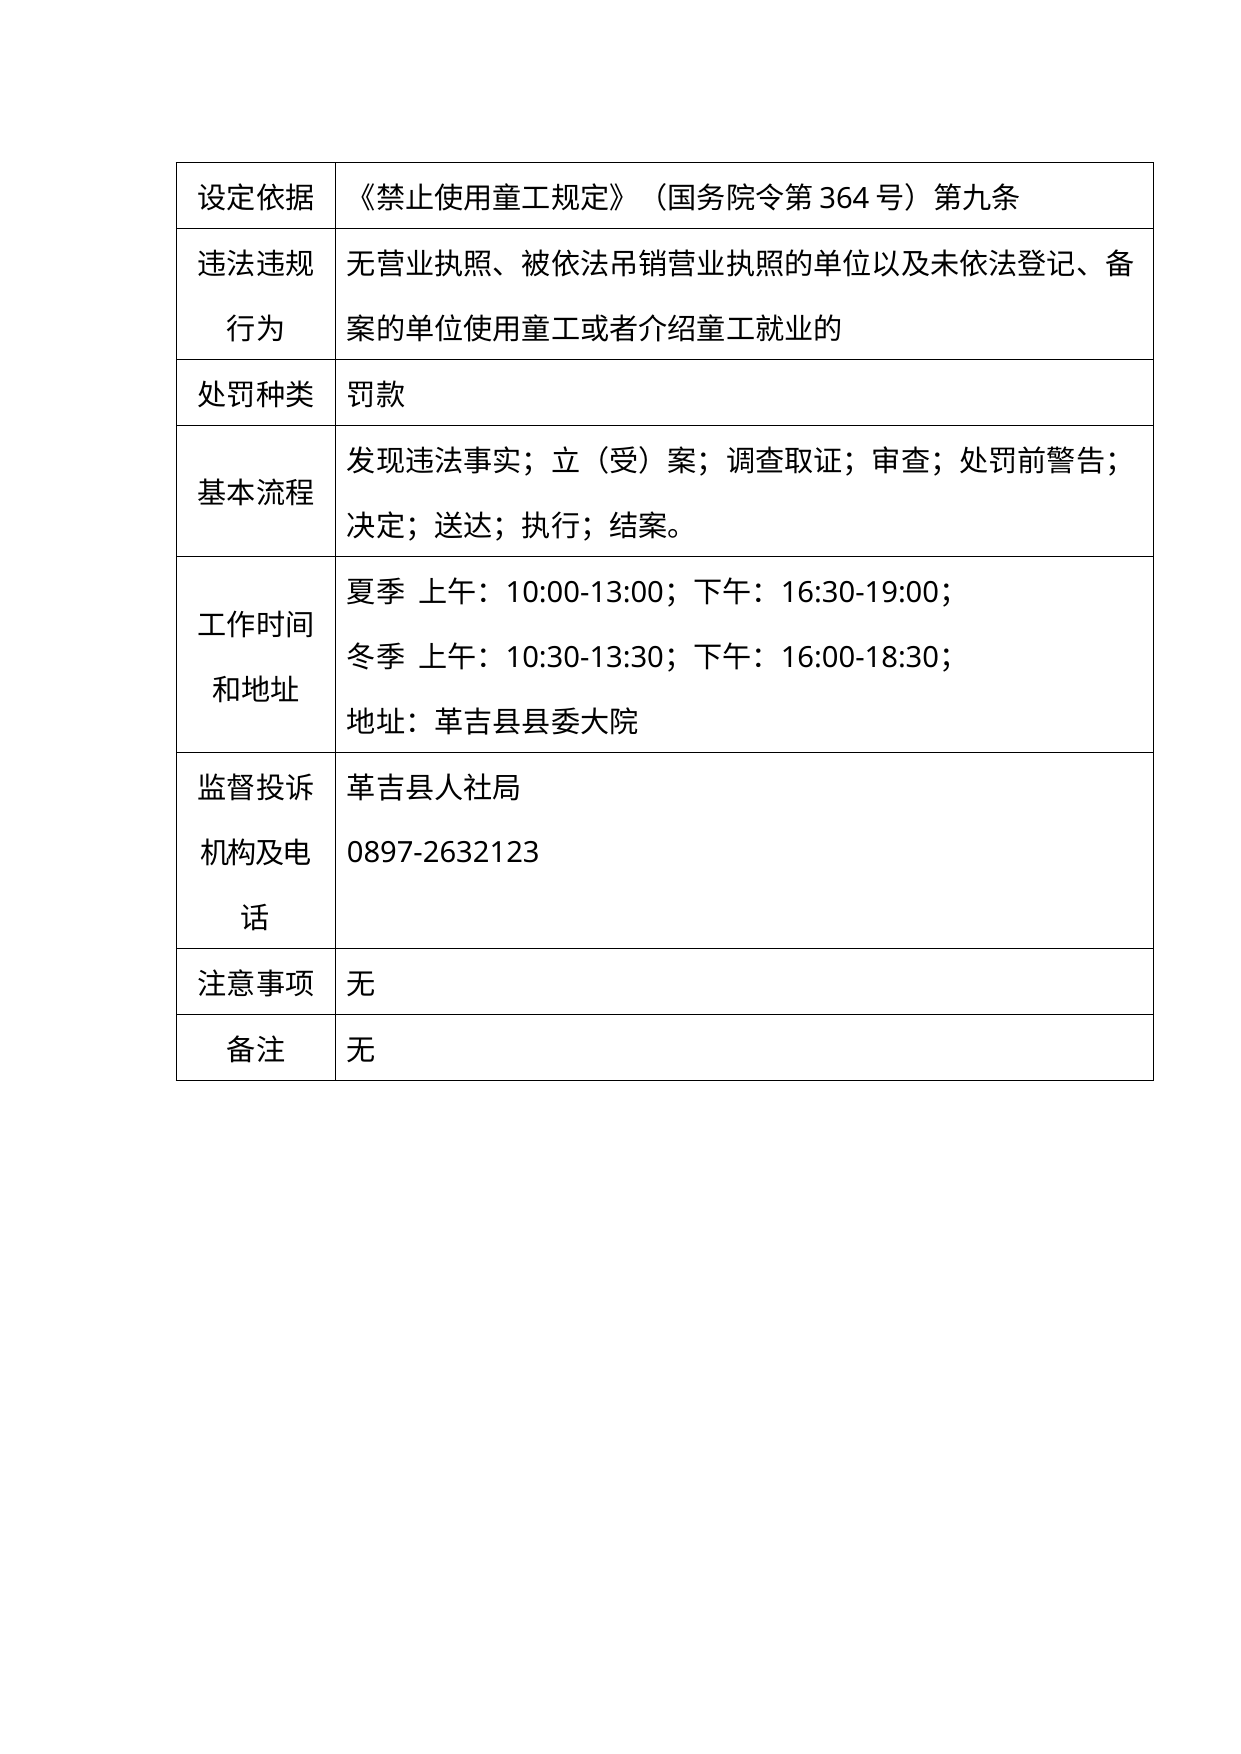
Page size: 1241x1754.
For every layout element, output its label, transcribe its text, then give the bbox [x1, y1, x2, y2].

table_cell 处罚种类 [177, 360, 335, 425]
table_cell 无营业执照、被依法吊销营业执照的单位以及未依法登记、备案的单位使用童工或者介绍童工就业的 [336, 229, 1153, 359]
table_cell 无 [336, 1015, 1153, 1080]
table_cell 违法违规行为 [177, 229, 335, 359]
table_cell 工作时间 和地址 [177, 557, 335, 752]
table_cell 《禁止使用童工规定》（国务院令第364号）第九条 [336, 163, 1153, 228]
table_cell 革吉县人社局 0897-2632123 [336, 753, 1153, 948]
table_cell 发现违法事实；立（受）案；调查取证；审查；处罚前警告；决定；送达；执行；结案。 [336, 426, 1153, 556]
table_cell 监督投诉机构及电话 [177, 753, 335, 948]
table_cell 设定依据 [177, 163, 335, 228]
table_cell 备注 [177, 1015, 335, 1080]
table_cell 注意事项 [177, 949, 335, 1014]
table_cell 罚款 [336, 360, 1153, 425]
table_cell 夏季 上午：10:00-13:00；下午：16:30-19:00； 冬季 上午：10:30-13:30；下午：16:00-18:30； 地址：革吉县县委大院 [336, 557, 1153, 752]
table_cell 基本流程 [177, 426, 335, 556]
table_cell 无 [336, 949, 1153, 1014]
